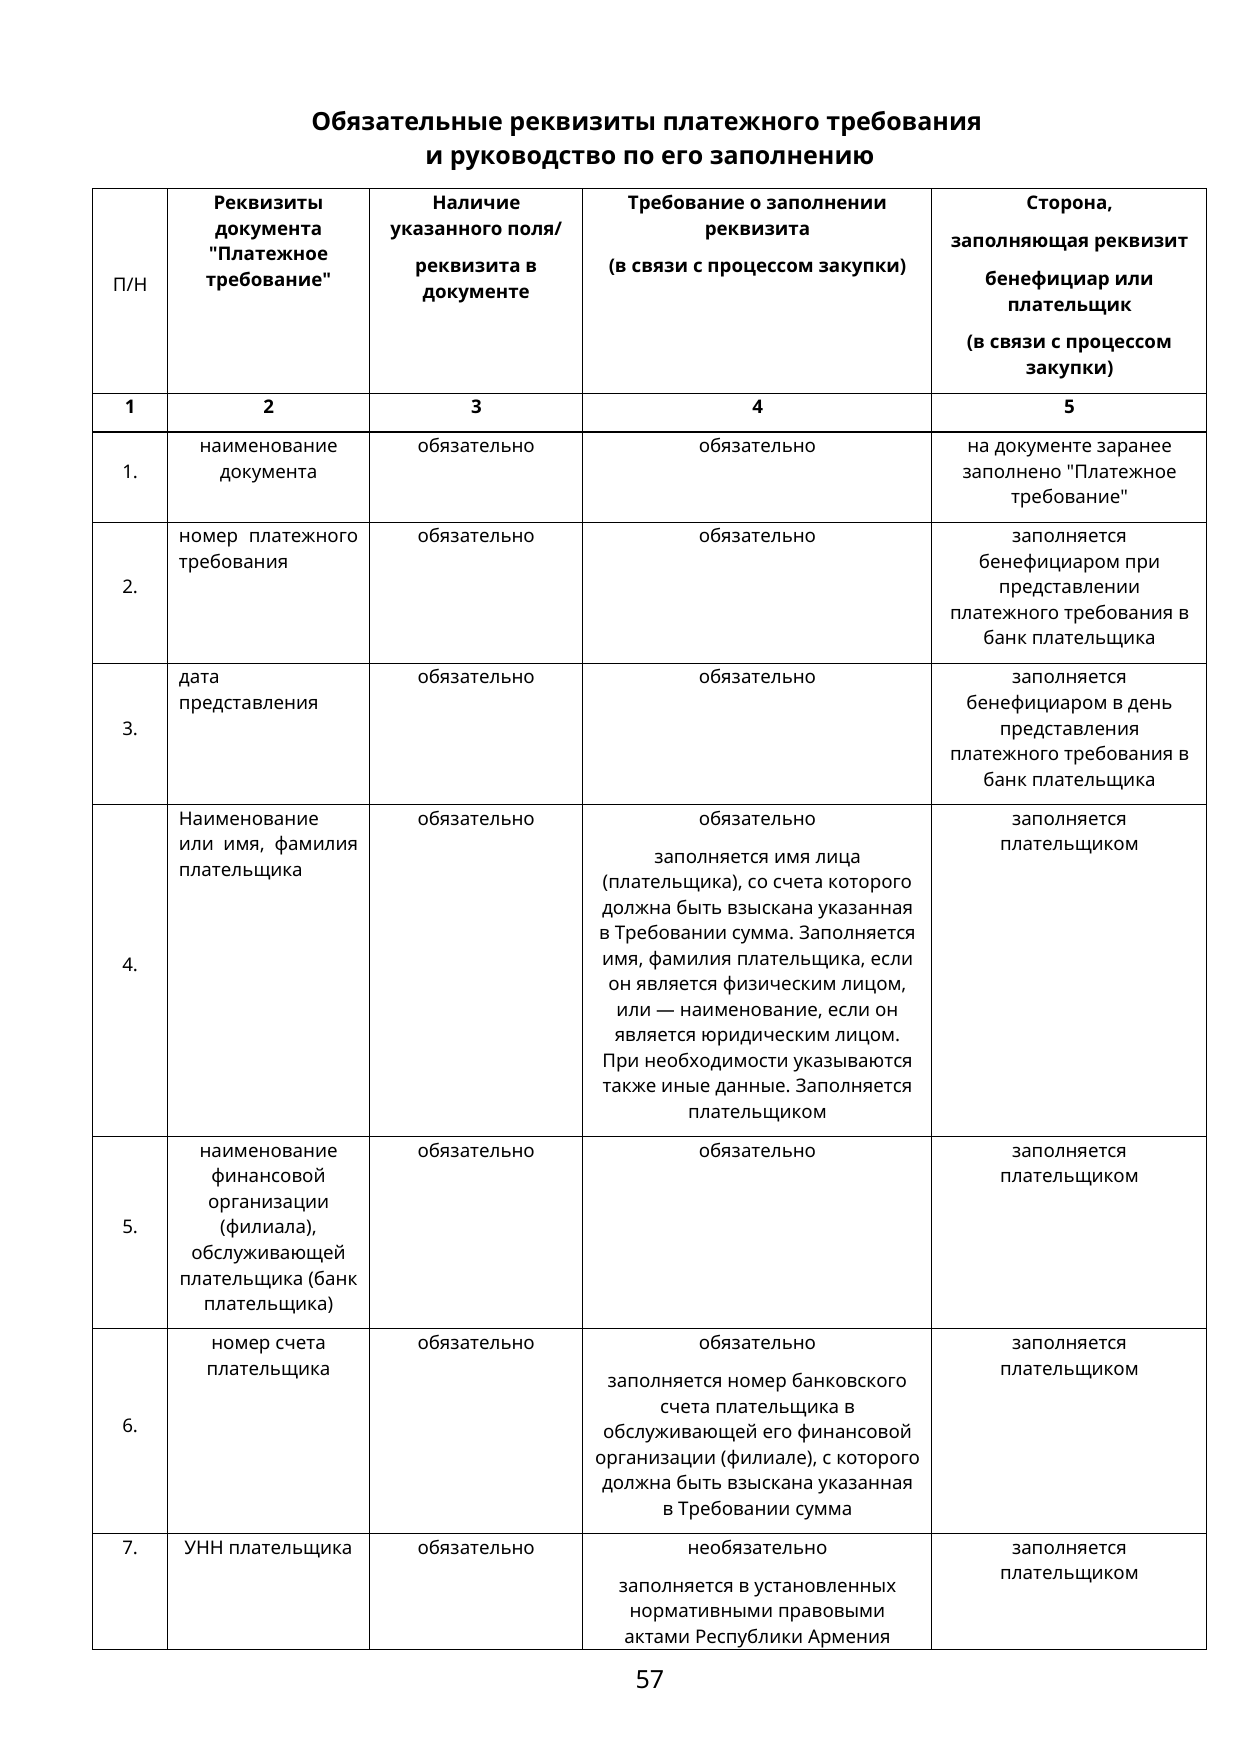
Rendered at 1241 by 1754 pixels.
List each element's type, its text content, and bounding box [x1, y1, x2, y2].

table_header П/Н [93, 189, 167, 392]
table_cell номер счета плательщика [168, 1329, 369, 1533]
table_header Требование о заполнении реквизита (в связи с процессом закупки) [583, 189, 931, 392]
table_cell 6. [93, 1329, 167, 1533]
table_cell заполняется бенефициаром при представлении платежного требования в банк плательщика [932, 523, 1206, 663]
table_cell обязательно [583, 523, 931, 663]
table_cell 5. [93, 1137, 167, 1328]
table_cell 2 [168, 394, 369, 431]
table_cell обязательно [370, 805, 582, 1136]
table_cell 2. [93, 523, 167, 663]
table_cell 4. [93, 805, 167, 1136]
table_cell 7. [93, 1534, 167, 1649]
table_cell наименование документа [168, 433, 369, 522]
table_cell 3. [93, 664, 167, 804]
table_header Реквизиты документа "Платежное требование" [168, 189, 369, 392]
table_cell заполняется плательщиком [932, 1137, 1206, 1328]
table_cell 3 [370, 394, 582, 431]
table_cell 4 [583, 394, 931, 431]
table_header Сторона, заполняющая реквизит бенефициар или плательщик (в связи с процессом закупки) [932, 189, 1206, 392]
table_cell 1 [93, 394, 167, 431]
table_cell обязательно заполняется номер банковского счета плательщика в обслуживающей его финансовой организации (филиале), с которого должна быть взыскана указанная в Требовании сумма [583, 1329, 931, 1533]
table_cell обязательно [583, 664, 931, 804]
table_cell наименование финансовой организации (филиала), обслуживающей плательщика (банк плательщика) [168, 1137, 369, 1328]
table_cell обязательно [370, 1534, 582, 1649]
table_cell обязательно [370, 1137, 582, 1328]
table_cell заполняется бенефициаром в день представления платежного требования в банк плательщика [932, 664, 1206, 804]
table_cell Наименование или имя, фамилия плательщика [168, 805, 369, 1136]
table_cell обязательно [583, 1137, 931, 1328]
table_cell номер платежного требования [168, 523, 369, 663]
table_cell 5 [932, 394, 1206, 431]
table_cell обязательно [583, 433, 931, 522]
table_cell дата представления [168, 664, 369, 804]
text Обязательные реквизиты платежного требования и руководство по его заполнению [207, 103, 1093, 172]
table_cell заполняется плательщиком [932, 805, 1206, 1136]
table_cell 1. [93, 433, 167, 522]
table_cell обязательно [370, 523, 582, 663]
table_cell на документе заранее заполнено "Платежное требование" [932, 433, 1206, 522]
table_cell обязательно заполняется имя лица (плательщика), со счета которого должна быть взыскана указанная в Требовании сумма. Заполняется имя, фамилия плательщика, если он является физическим лицом, или — наименование, если он является юридическим лицом. При необходимости указываются также иные данные. Заполняется плательщиком [583, 805, 931, 1136]
table_cell УНН плательщика [168, 1534, 369, 1649]
table_cell обязательно [370, 1329, 582, 1533]
table_cell заполняется плательщиком [932, 1329, 1206, 1533]
table_cell обязательно [370, 433, 582, 522]
table_header Наличие указанного поля/ реквизита в документе [370, 189, 582, 392]
table_cell заполняется плательщиком [932, 1534, 1206, 1649]
table_cell обязательно [370, 664, 582, 804]
